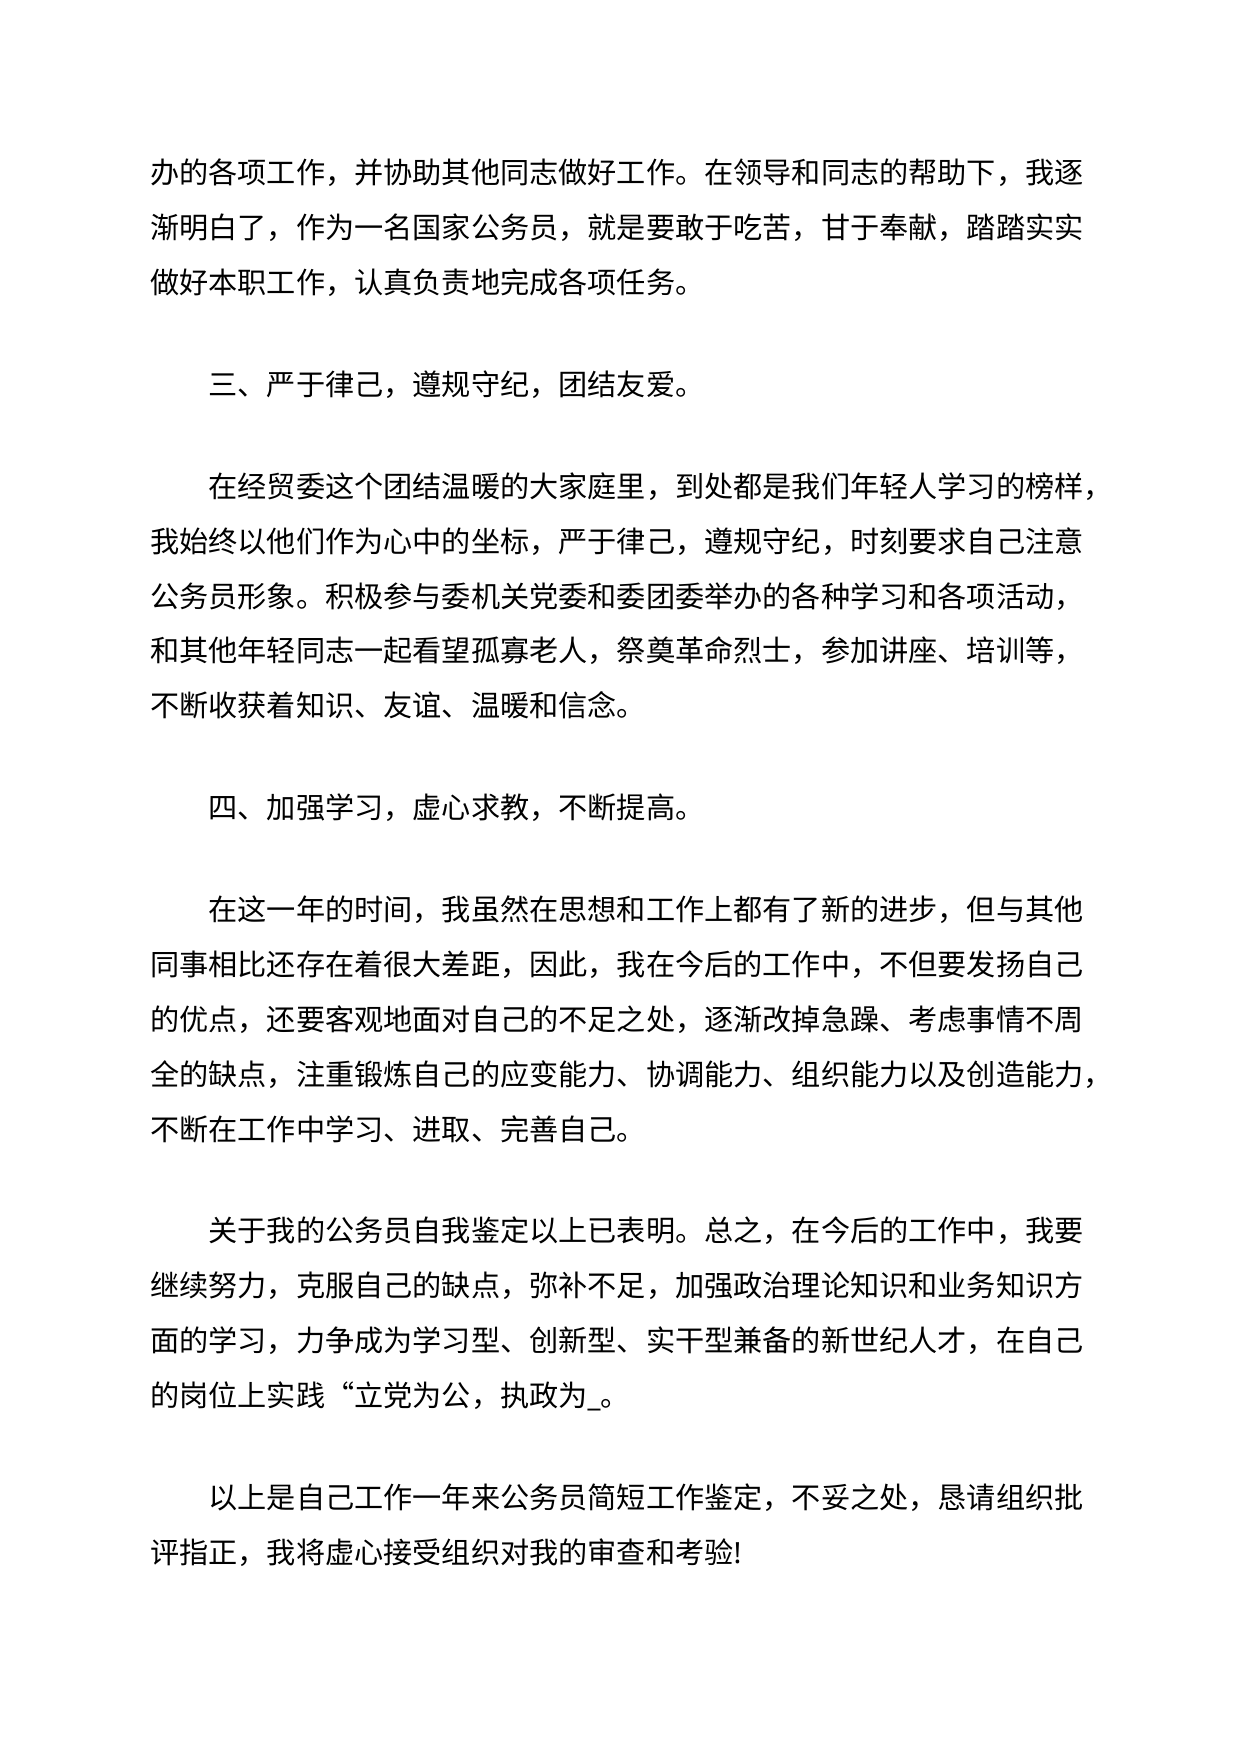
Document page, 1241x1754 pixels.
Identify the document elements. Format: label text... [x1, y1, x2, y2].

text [150, 150, 1090, 302]
text 三、严于律己，遵规守纪，团结友爱。 [150, 362, 1090, 404]
text 四、加强学习，虚心求教，不断提高。 [150, 785, 1090, 827]
text 以上是自己工作一年来公务员简短工作鉴定，不妥之处，恳请组织批评指正，我将虚心接受组织对我的审查和考验! [150, 1474, 1090, 1572]
text 在经贸委这个团结温暖的大家庭里，到处都是我们年轻人学习的榜样，我始终以他们作为心中的坐标，严于律己，遵规守纪，时刻要求自己注意公务员形象。积极参与委机关党委和委团委举办的各种学习和各项活动，和其他年轻同志一起看望孤寡老人，祭奠革命烈士，参加讲座、培训等，不断收获着知识、友谊、温暖和信念。 [150, 463, 1090, 725]
text 关于我的公务员自我鉴定以上已表明。总之，在今后的工作中，我要继续努力，克服自己的缺点，弥补不足，加强政治理论知识和业务知识方面的学习，力争成为学习型、创新型、实干型兼备的新世纪人才，在自己的岗位上实践“立党为公，执政为_。 [150, 1208, 1090, 1415]
text 在这一年的时间，我虽然在思想和工作上都有了新的进步，但与其他同事相比还存在着很大差距，因此，我在今后的工作中，不但要发扬自己的优点，还要客观地面对自己的不足之处，逐渐改掉急躁、考虑事情不周全的缺点，注重锻炼自己的应变能力、协调能力、组织能力以及创造能力，不断在工作中学习、进取、完善自己。 [150, 886, 1090, 1148]
